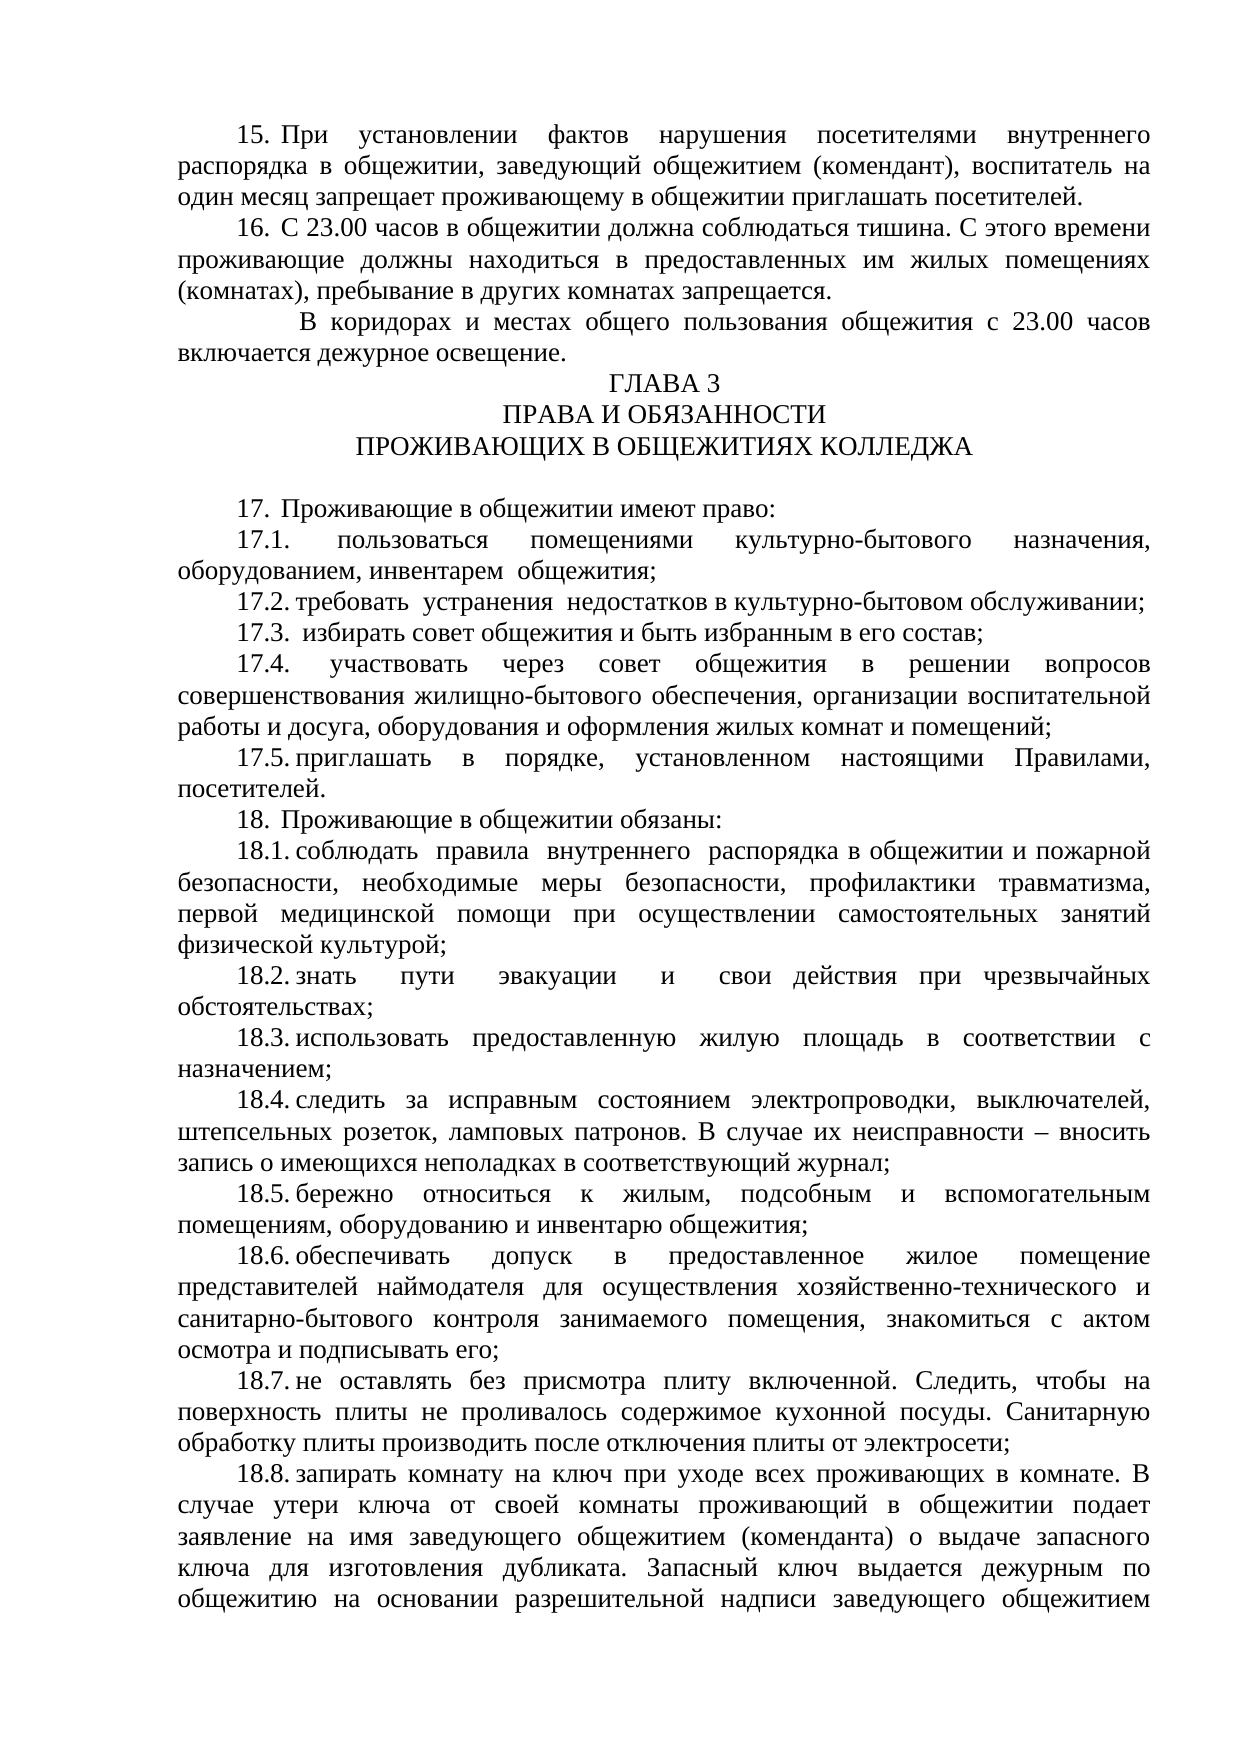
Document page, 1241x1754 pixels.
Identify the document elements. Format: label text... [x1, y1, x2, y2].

list бережно относиться к жилым, подсобным и вспомогательным помещениям, оборудованию и инвентарю общежития; [177, 1177, 1152, 1239]
list следить за исправным состоянием электропроводки, выключателей, штепсельных розеток, ламповых патронов. В случае их неисправности – вносить запись о имеющихся неполадках в соответствующий журнал; [177, 1084, 1152, 1177]
list пользоваться помещениями культурно-бытового назначения, оборудованием, инвентарем общежития; [177, 523, 1152, 585]
text ПРОЖИВАЮЩИХ В ОБЩЕЖИТИЯХ КОЛЛЕДЖА [177, 429, 1152, 461]
list знать пути эвакуации и свои действия при чрезвычайных обстоятельствах; [177, 959, 1152, 1021]
text ПРАВА И ОБЯЗАННОСТИ [177, 398, 1152, 429]
list С 23.00 часов в общежитии должна соблюдаться тишина. С этого времени проживающие должны находиться в предоставленных им жилых помещениях (комнатах), пребывание в других комнатах запрещается. [177, 212, 1152, 305]
text ГЛАВА 3 [177, 367, 1152, 398]
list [177, 1457, 1152, 1613]
list избирать совет общежития и быть избранным в его состав; [177, 616, 1152, 648]
text В коридорах и местах общего пользования общежития с 23.00 часов включается дежурное освещение. [177, 305, 1152, 367]
list обеспечивать допуск в предоставленное жилое помещение представителей наймодателя для осуществления хозяйственно-технического и санитарно-бытового контроля занимаемого помещения, знакомиться с актом осмотра и подписывать его; [177, 1239, 1152, 1364]
list не оставлять без присмотра плиту включенной. Следить, чтобы на поверхность плиты не проливалось содержимое кухонной посуды. Санитарную обработку плиты производить после отключения плиты от электросети; [177, 1364, 1152, 1457]
list Проживающие в общежитии имеют право: [177, 492, 1152, 523]
list участвовать через совет общежития в решении вопросов совершенствования жилищно-бытового обеспечения, организации воспитательной работы и досуга, оборудования и оформления жилых комнат и помещений; [177, 648, 1152, 741]
list требовать устранения недостатков в культурно-бытовом обслуживании; [177, 585, 1152, 616]
list При установлении фактов нарушения посетителями внутреннего распорядка в общежитии, заведующий общежитием (комендант), воспитатель на один месяц запрещает проживающему в общежитии приглашать посетителей. [177, 118, 1152, 212]
list соблюдать правила внутреннего распорядка в общежитии и пожарной безопасности, необходимые меры безопасности, профилактики травматизма, первой медицинской помощи при осуществлении самостоятельных занятий физической культурой; [177, 834, 1152, 959]
list Проживающие в общежитии обязаны: [177, 803, 1152, 834]
list приглашать в порядке, установленном настоящими Правилами, посетителей. [177, 741, 1152, 803]
list использовать предоставленную жилую площадь в соответствии с назначением; [177, 1021, 1152, 1084]
